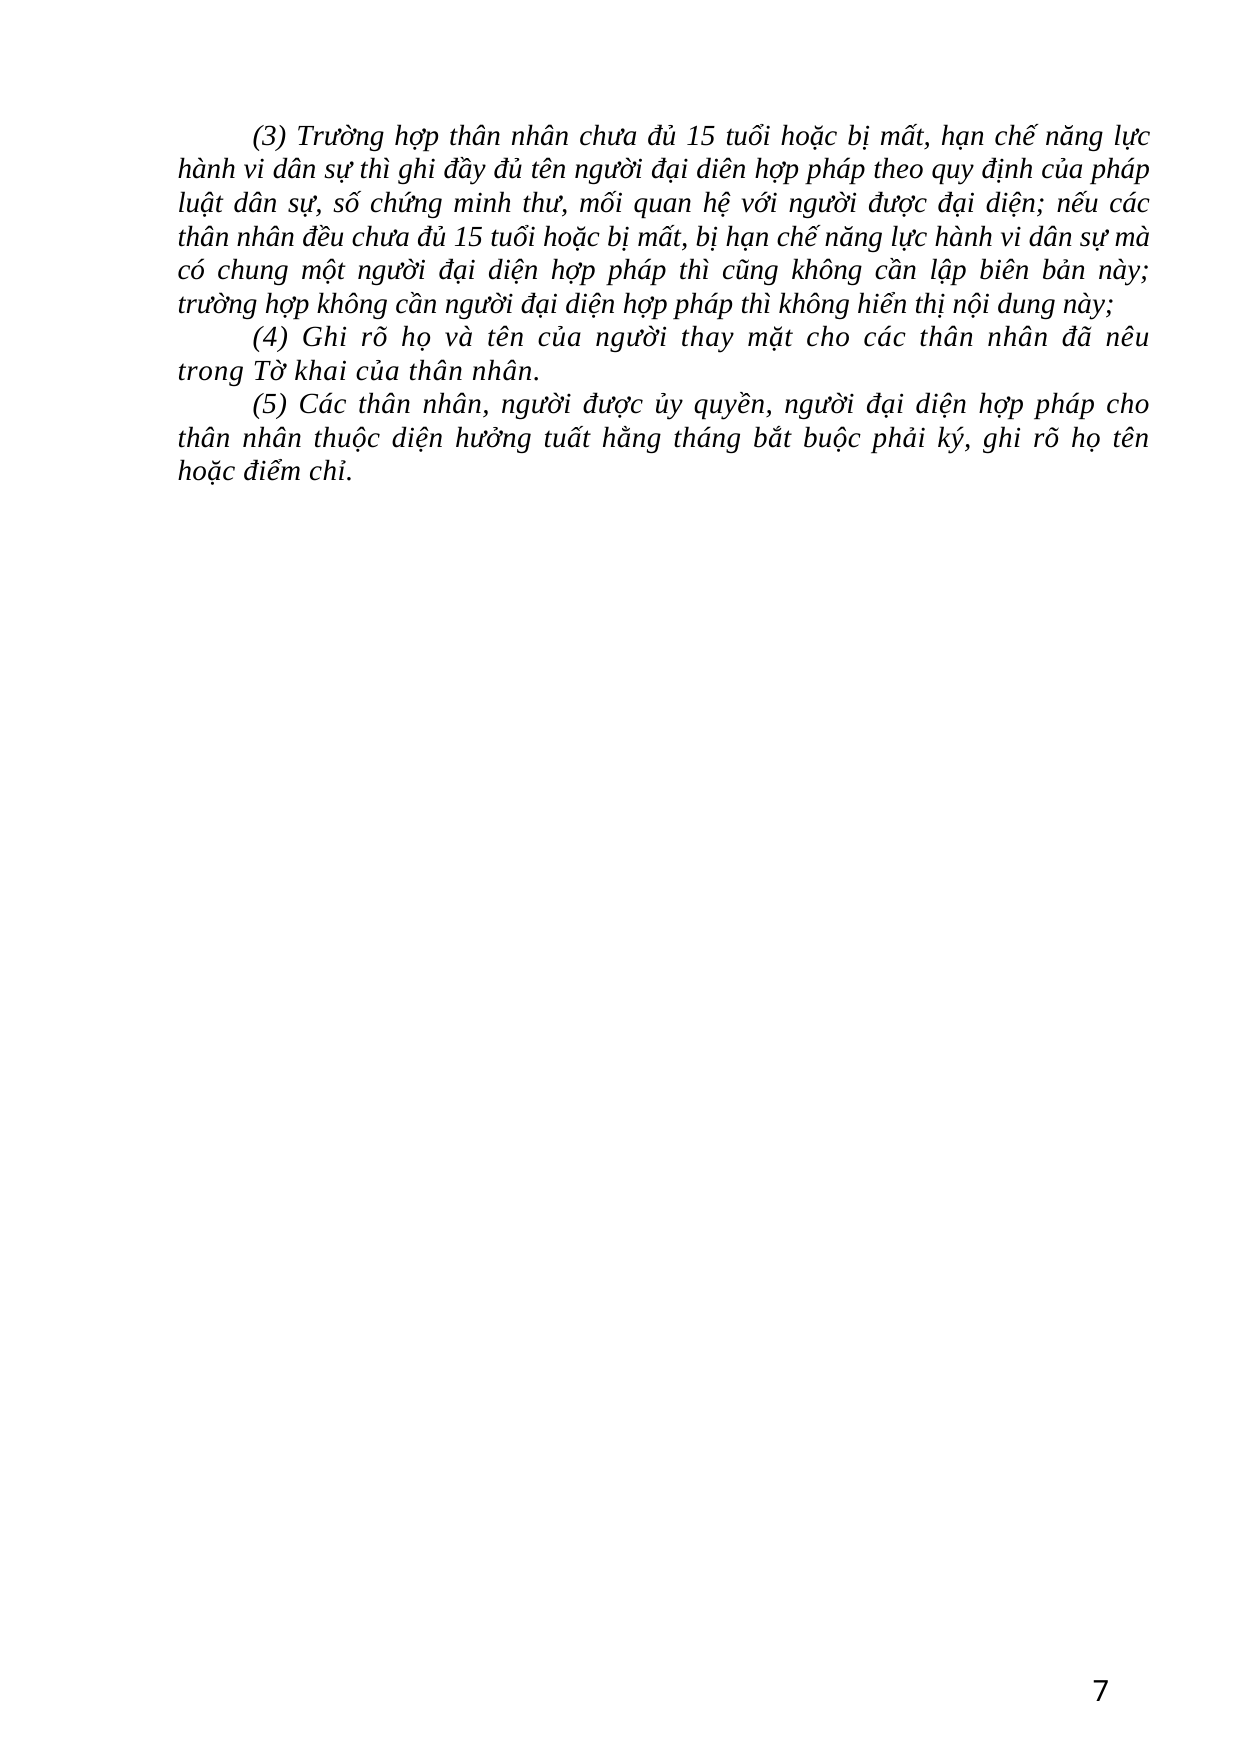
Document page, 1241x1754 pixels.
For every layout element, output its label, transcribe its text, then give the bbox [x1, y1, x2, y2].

text (5) Các thân nhân, người được ủy quyền, người đại diện hợp pháp cho thân nhân thuộc diện hưởng tuất hằng tháng bắt buộc phải ký, ghi rõ họ tên hoặc điểm chỉ. [177, 386, 1152, 487]
text (4) Ghi rõ họ và tên của người thay mặt cho các thân nhân đã nêu trong Tờ khai của thân nhân. [177, 319, 1152, 386]
text (3) Trường hợp thân nhân chưa đủ 15 tuổi hoặc bị mất, hạn chế năng lực hành vi dân sự thì ghi đầy đủ tên người đại diên hợp pháp theo quy định của pháp luật dân sự, số chứng minh thư, mối quan hệ với người được đại diện; nếu các thân nhân đều chưa đủ 15 tuổi hoặc bị mất, bị hạn chế năng lực hành vi dân sự mà có chung một người đại diện hợp pháp thì cũng không cần lập biên bản này; trường hợp không cần người đại diện hợp pháp thì không hiển thị nội dung này; [177, 118, 1152, 319]
